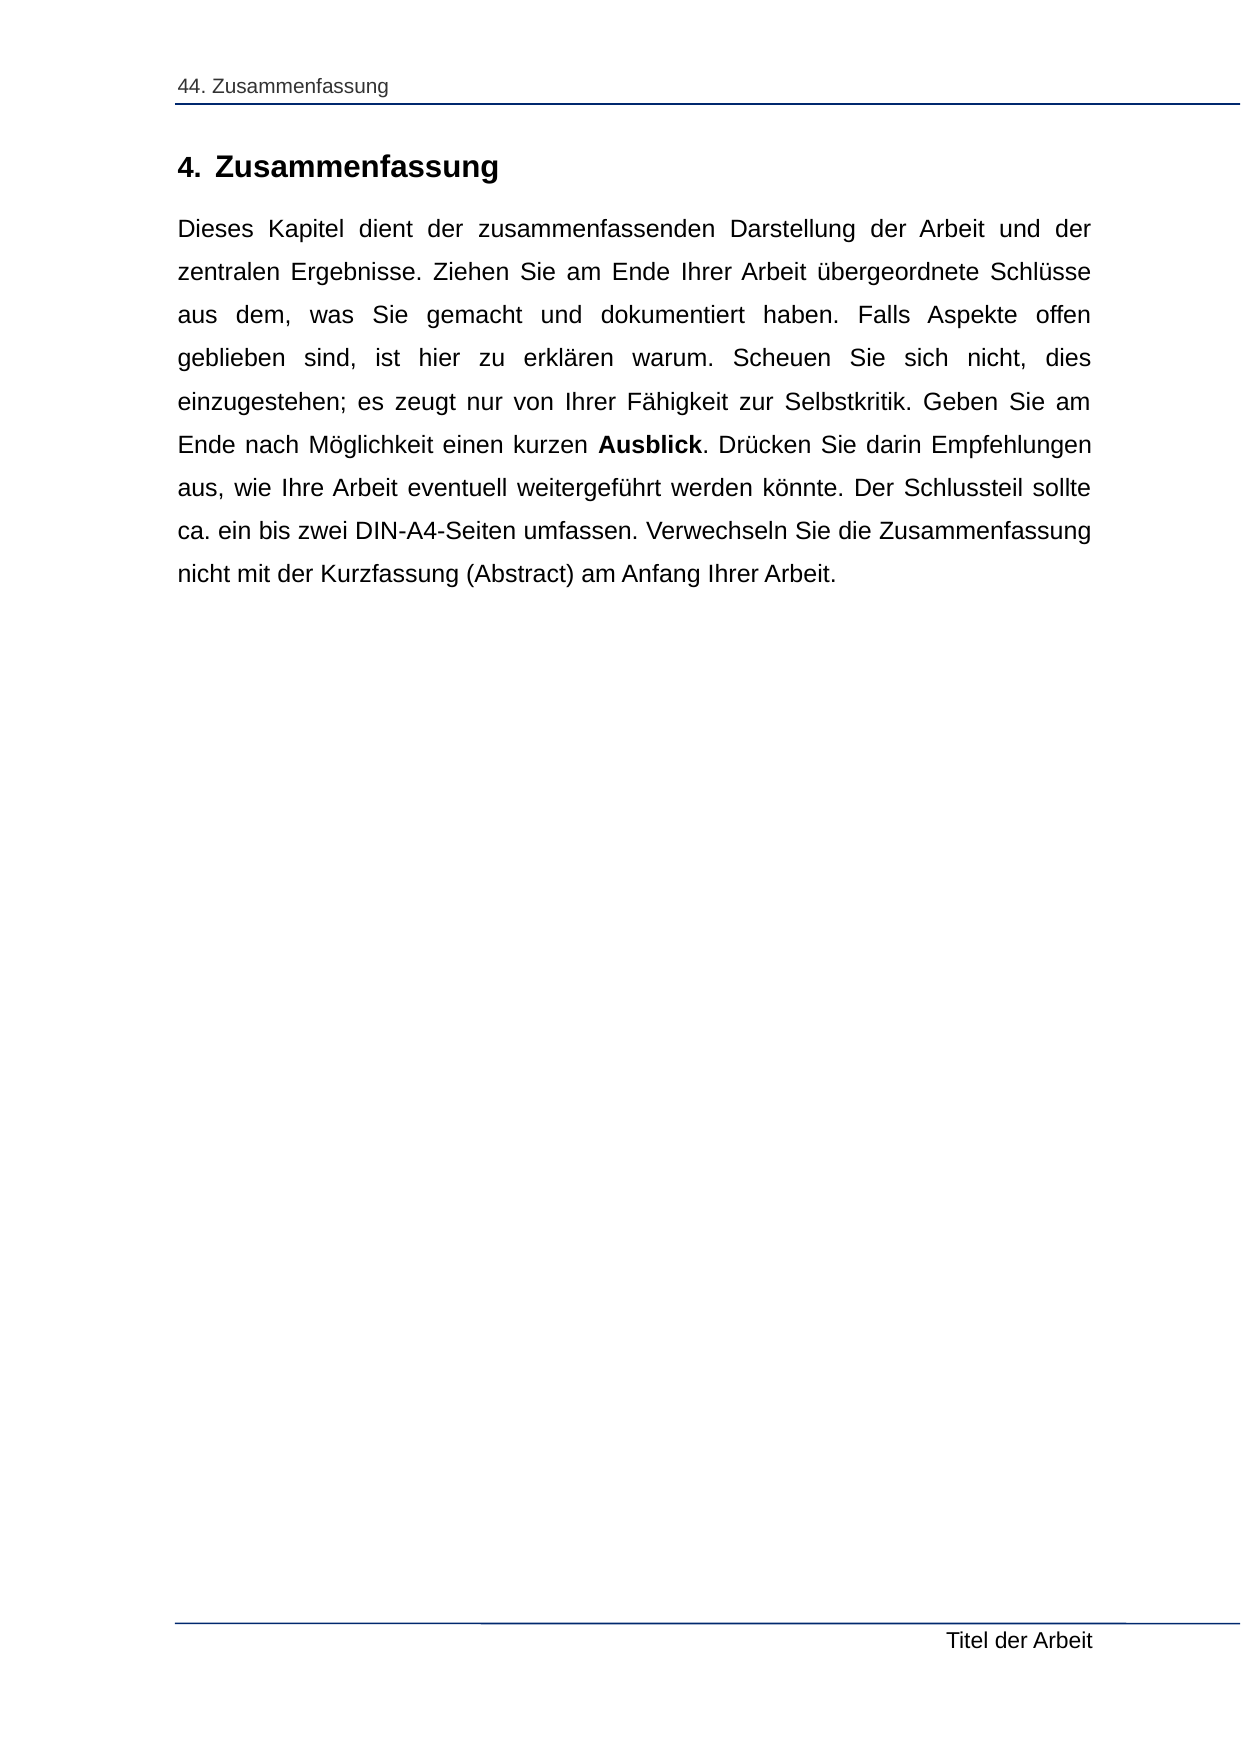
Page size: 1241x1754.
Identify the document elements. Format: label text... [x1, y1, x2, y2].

subtitle Zusammenfassung [177, 148, 1092, 184]
text Dieses Kapitel dient der zusammenfassenden Darstellung der Arbeit und der zentralen Ergebnisse. Ziehen Sie am Ende Ihrer Arbeit übergeordnete Schlüsse aus dem, was Sie gemacht und dokumentiert haben. Falls Aspekte offen geblieben sind, ist hier zu erklären warum. Scheuen Sie sich nicht, dies einzugestehen; es zeugt nur von Ihrer Fähigkeit zur Selbstkritik. Geben Sie am Ende nach Möglichkeit einen kurzen Ausblick. Drücken Sie darin Empfehlungen aus, wie Ihre Arbeit eventuell weitergeführt werden könnte. Der Schlussteil sollte ca. ein bis zwei DIN-A4-Seiten umfassen. Verwechseln Sie die Zusammenfassung nicht mit der Kurzfassung (Abstract) am Anfang Ihrer Arbeit. [177, 214, 1092, 588]
